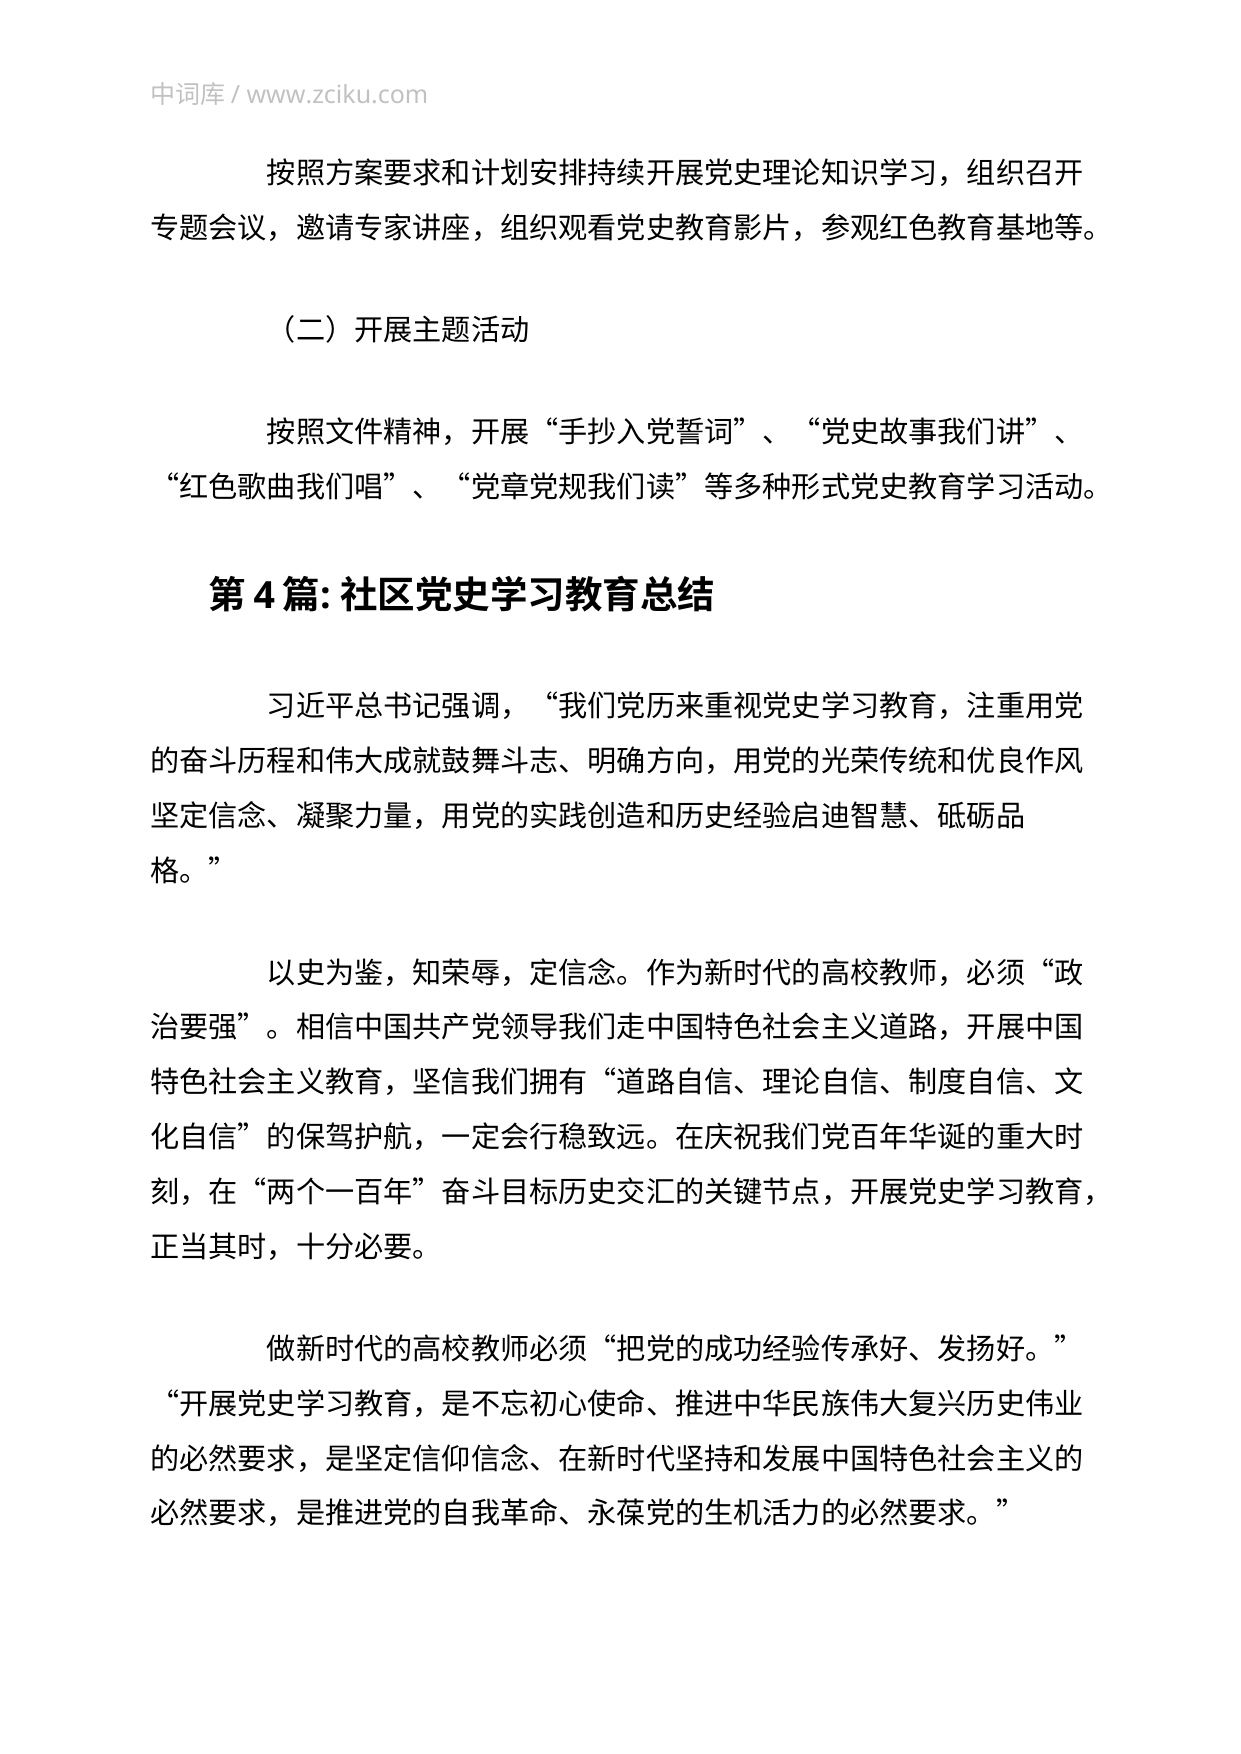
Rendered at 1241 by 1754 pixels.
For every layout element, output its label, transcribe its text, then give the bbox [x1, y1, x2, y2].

text 习近平总书记强调，“我们党历来重视党史学习教育，注重用党的奋斗历程和伟大成就鼓舞斗志、明确方向，用党的光荣传统和优良作风坚定信念、凝聚力量，用党的实践创造和历史经验启迪智慧、砥砺品格。” [150, 683, 1090, 890]
text 按照文件精神，开展“手抄入党誓词”、“党史故事我们讲”、“红色歌曲我们唱”、“党章党规我们读”等多种形式党史教育学习活动。 [150, 408, 1090, 506]
text 第4篇: 社区党史学习教育总结 [150, 565, 1090, 619]
text （二）开展主题活动 [150, 307, 1090, 349]
text 做新时代的高校教师必须“把党的成功经验传承好、发扬好。”“开展党史学习教育，是不忘初心使命、推进中华民族伟大复兴历史伟业的必然要求，是坚定信仰信念、在新时代坚持和发展中国特色社会主义的必然要求，是推进党的自我革命、永葆党的生机活力的必然要求。” [150, 1325, 1090, 1532]
text 以史为鉴，知荣辱，定信念。作为新时代的高校教师，必须“政治要强”。相信中国共产党领导我们走中国特色社会主义道路，开展中国特色社会主义教育，坚信我们拥有“道路自信、理论自信、制度自信、文化自信”的保驾护航，一定会行稳致远。在庆祝我们党百年华诞的重大时刻，在“两个一百年”奋斗目标历史交汇的关键节点，开展党史学习教育，正当其时，十分必要。 [150, 949, 1090, 1266]
text 按照方案要求和计划安排持续开展党史理论知识学习，组织召开专题会议，邀请专家讲座，组织观看党史教育影片，参观红色教育基地等。 [150, 150, 1090, 247]
